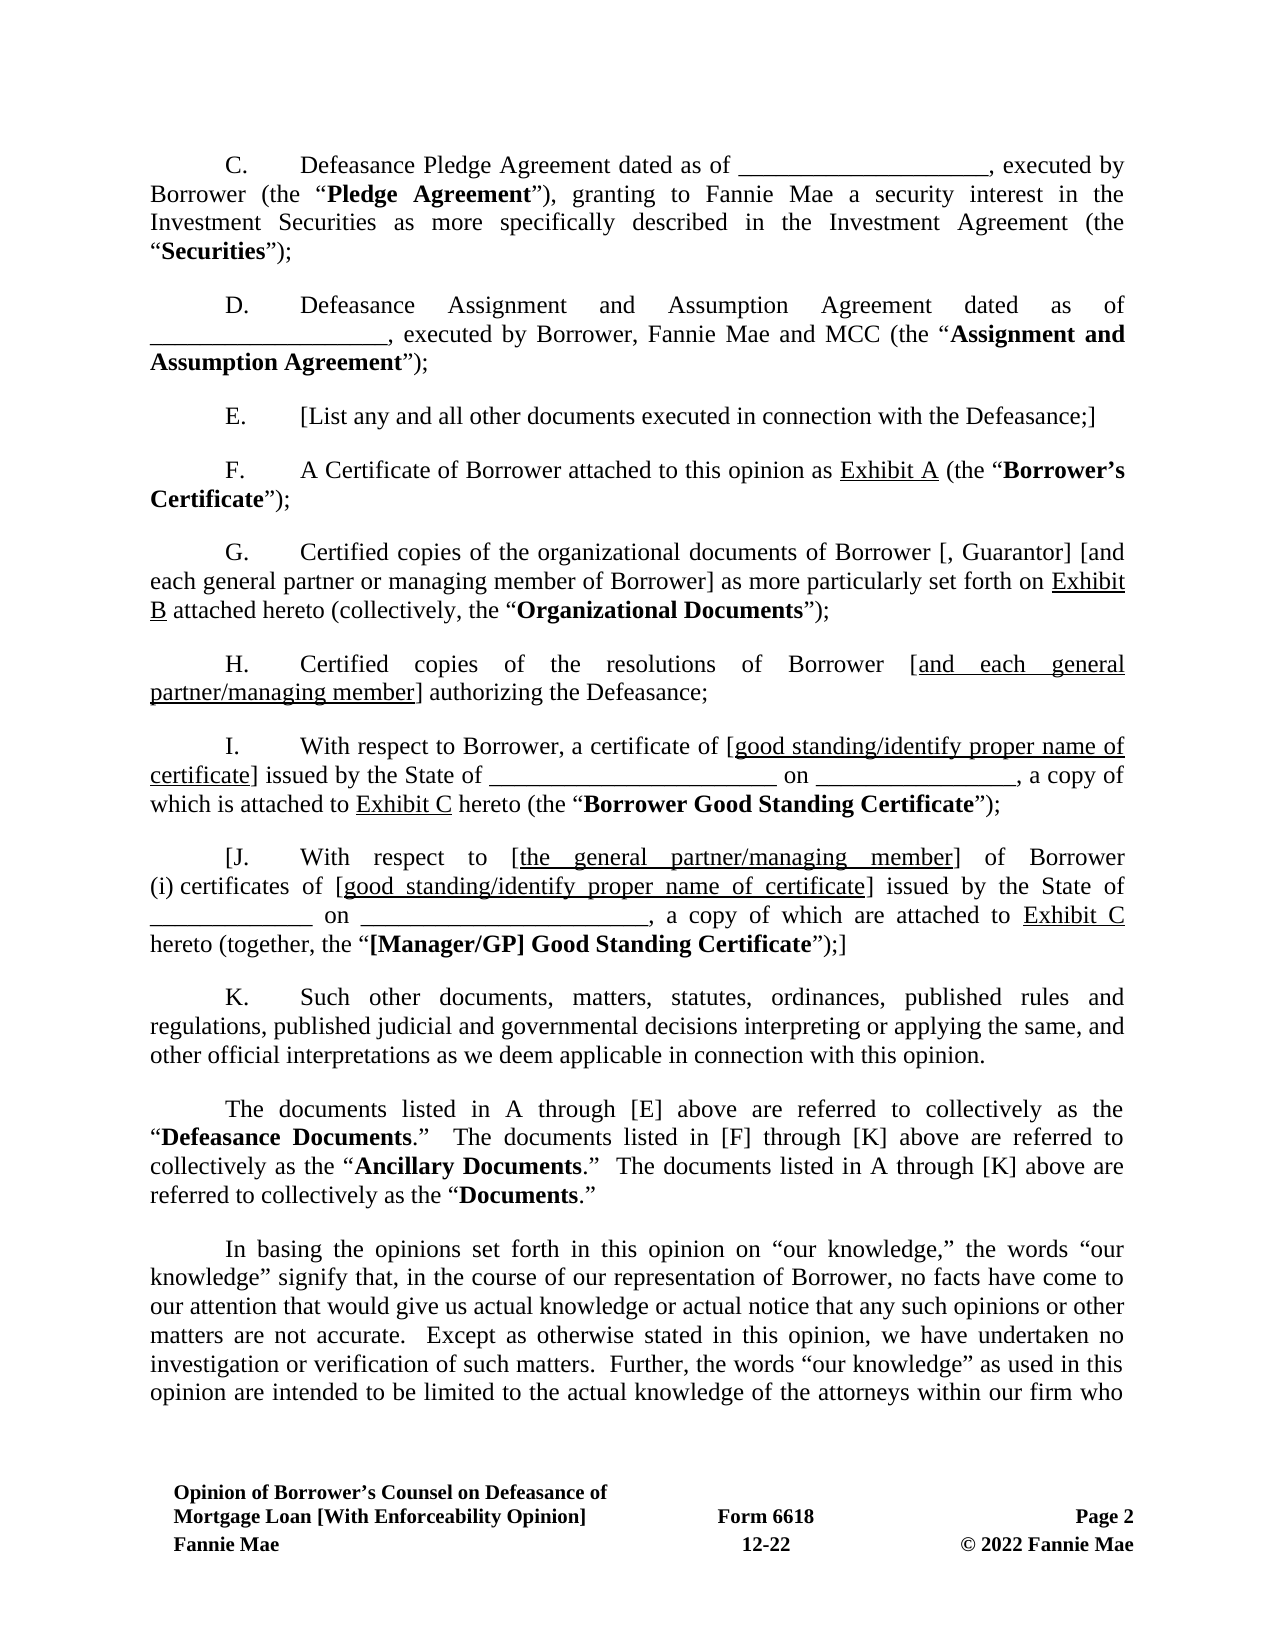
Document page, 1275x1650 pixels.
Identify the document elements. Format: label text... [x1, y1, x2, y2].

text [J. With respect to [the general partner/managing member] of Borrower (i) certificates of [good standing/identify proper name of certificate] issued by the State of _____________ on _______________________, a copy of which are attached to Exhibit C hereto (together, the “[Manager/GP] Good Standing Certificate”);] [150, 842, 1125, 957]
text C. Defeasance Pledge Agreement dated as of ____________________, executed by Borrower (the “Pledge Agreement”), granting to Fannie Mae a security interest in the Investment Securities as more specifically described in the Investment Agreement (the “Securities”); [150, 150, 1125, 265]
text I. With respect to Borrower, a certificate of [good standing/identify proper name of certificate] issued by the State of _______________________ on ________________, a copy of which is attached to Exhibit C hereto (the “Borrower Good Standing Certificate”); [150, 731, 1125, 817]
text D. Defeasance Assignment and Assumption Agreement dated as of ___________________, executed by Borrower, Fannie Mae and MCC (the “Assignment and Assumption Agreement”); [150, 290, 1125, 376]
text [150, 1234, 1125, 1406]
text K. Such other documents, matters, statutes, ordinances, published rules and regulations, published judicial and governmental decisions interpreting or applying the same, and other official interpretations as we deem applicable in connection with this opinion. [150, 982, 1125, 1069]
text The documents listed in A through [E] above are referred to collectively as the “Defeasance Documents.” The documents listed in [F] through [K] above are referred to collectively as the “Ancillary Documents.” The documents listed in A through [K] above are referred to collectively as the “Documents.” [150, 1094, 1125, 1209]
text E. [List any and all other documents executed in connection with the Defeasance;] [150, 401, 1125, 430]
text F. A Certificate of Borrower attached to this opinion as Exhibit A (the “Borrower’s Certificate”); [150, 455, 1125, 512]
text H. Certified copies of the resolutions of Borrower [and each general partner/managing member] authorizing the Defeasance; [150, 649, 1125, 706]
text G. Certified copies of the organizational documents of Borrower [, Guarantor] [and each general partner or managing member of Borrower] as more particularly set forth on Exhibit B attached hereto (collectively, the “Organizational Documents”); [150, 537, 1125, 624]
